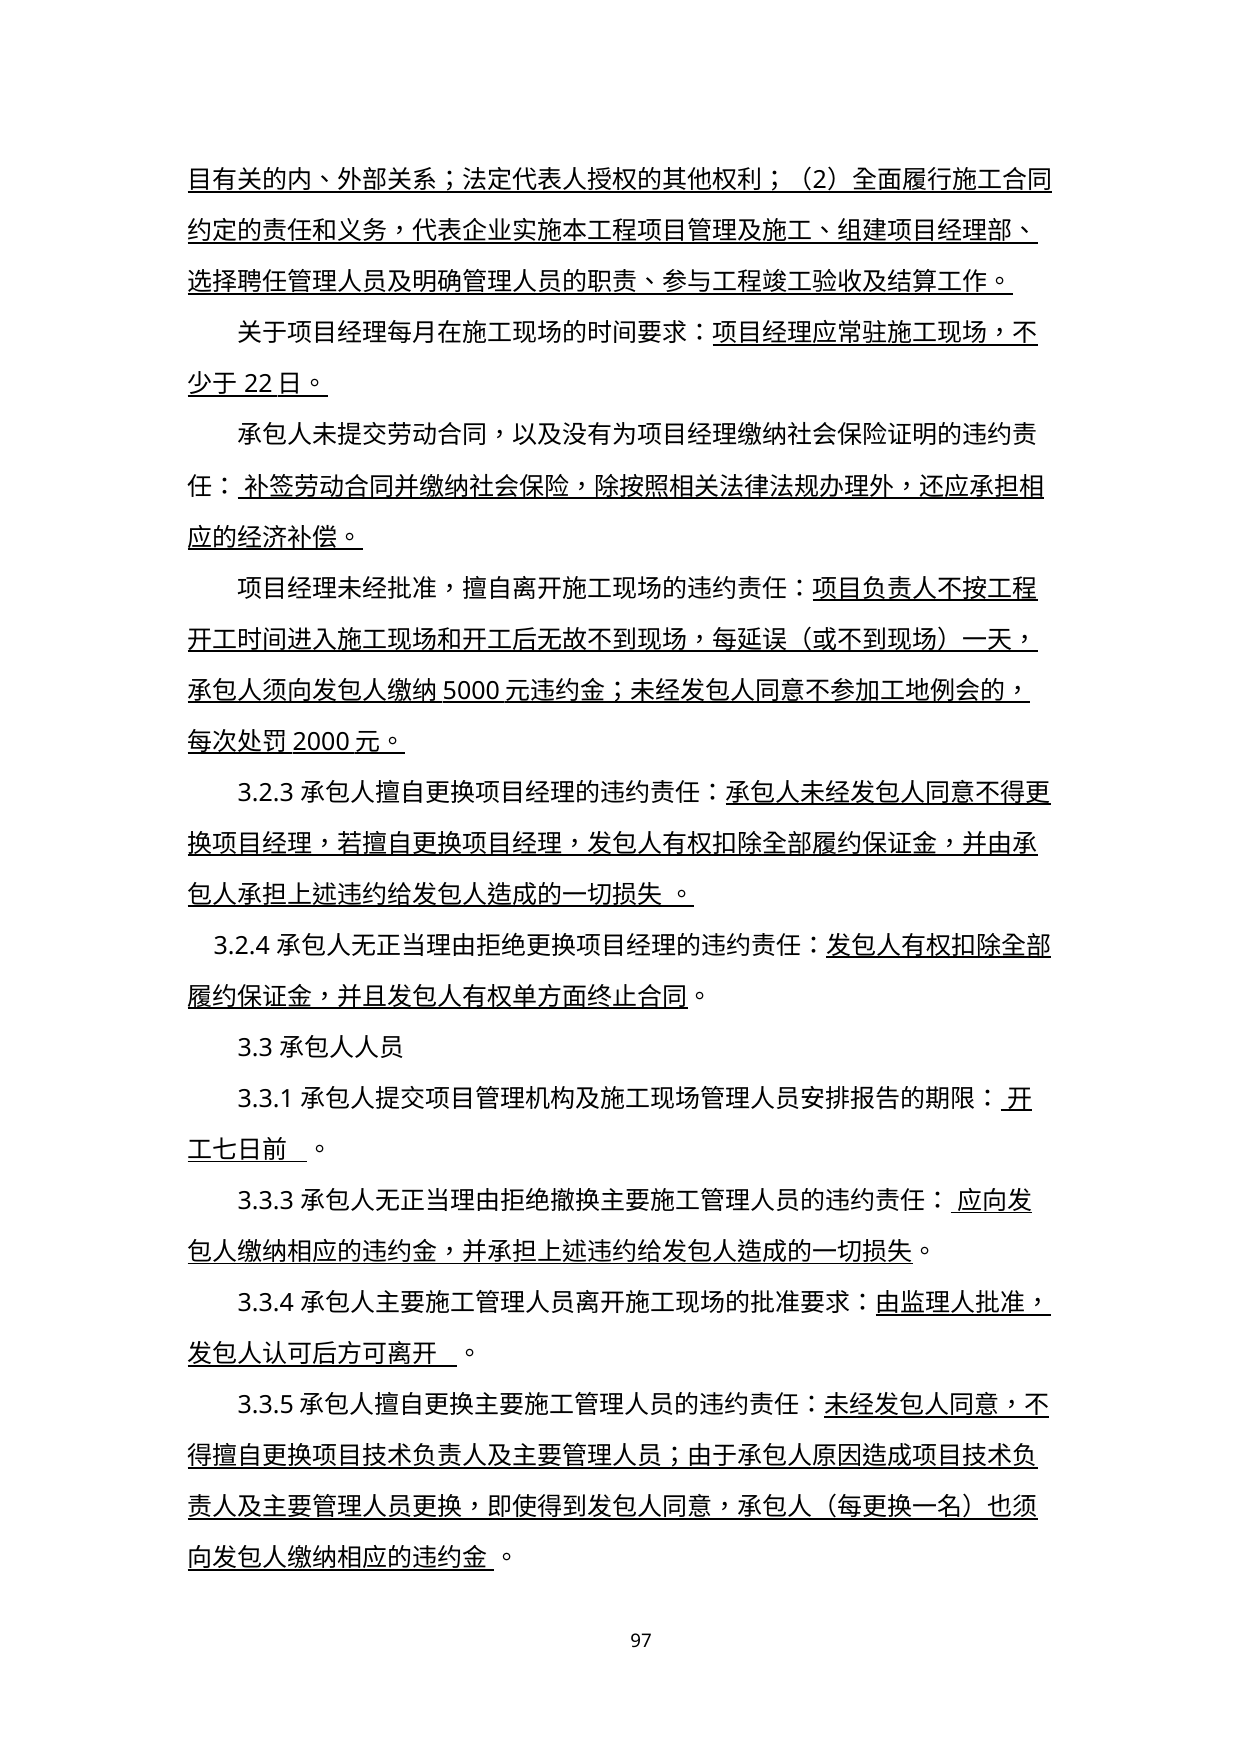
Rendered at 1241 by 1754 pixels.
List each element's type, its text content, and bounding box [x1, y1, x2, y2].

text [187, 162, 1053, 298]
text 关于项目经理每月在施工现场的时间要求：项目经理应常驻施工现场，不少于 22日。 [187, 315, 1053, 400]
text 项目经理未经批准，擅自离开施工现场的违约责任：项目负责人不按工程开工时间进入施工现场和开工后无故不到现场，每延误（或不到现场）一天，承包人须向发包人缴纳5000元违约金；未经发包人同意不参加工地例会的，每次处罚2000元。 [187, 570, 1053, 757]
text 3.3.1 承包人提交项目管理机构及施工现场管理人员安排报告的期限： 开工七日前 。 [187, 1081, 1053, 1166]
text 3.2.3 承包人擅自更换项目经理的违约责任：承包人未经发包人同意不得更换项目经理，若擅自更换项目经理，发包人有权扣除全部履约保证金，并由承包人承担上述违约给发包人造成的一切损失 。 [187, 774, 1053, 911]
text 3.3.4 承包人主要施工管理人员离开施工现场的批准要求：由监理人批准，发包人认可后方可离开 。 [187, 1285, 1053, 1370]
text 承包人未提交劳动合同，以及没有为项目经理缴纳社会保险证明的违约责任： 补签劳动合同并缴纳社会保险，除按照相关法律法规办理外，还应承担相应的经济补偿。 [187, 417, 1053, 553]
text 3.3 承包人人员 [187, 1030, 1053, 1064]
text 3.2.4 承包人无正当理由拒绝更换项目经理的违约责任：发包人有权扣除全部履约保证金，并且发包人有权单方面终止合同。 [187, 928, 1053, 1013]
text 3.3.5承包人擅自更换主要施工管理人员的违约责任：未经发包人同意，不得擅自更换项目技术负责人及主要管理人员；由于承包人原因造成项目技术负责人及主要管理人员更换，即使得到发包人同意，承包人（每更换一名）也须向发包人缴纳相应的违约金 。 [187, 1387, 1053, 1574]
text 3.3.3 承包人无正当理由拒绝撤换主要施工管理人员的违约责任： 应向发包人缴纳相应的违约金，并承担上述违约给发包人造成的一切损失。 [187, 1183, 1053, 1268]
